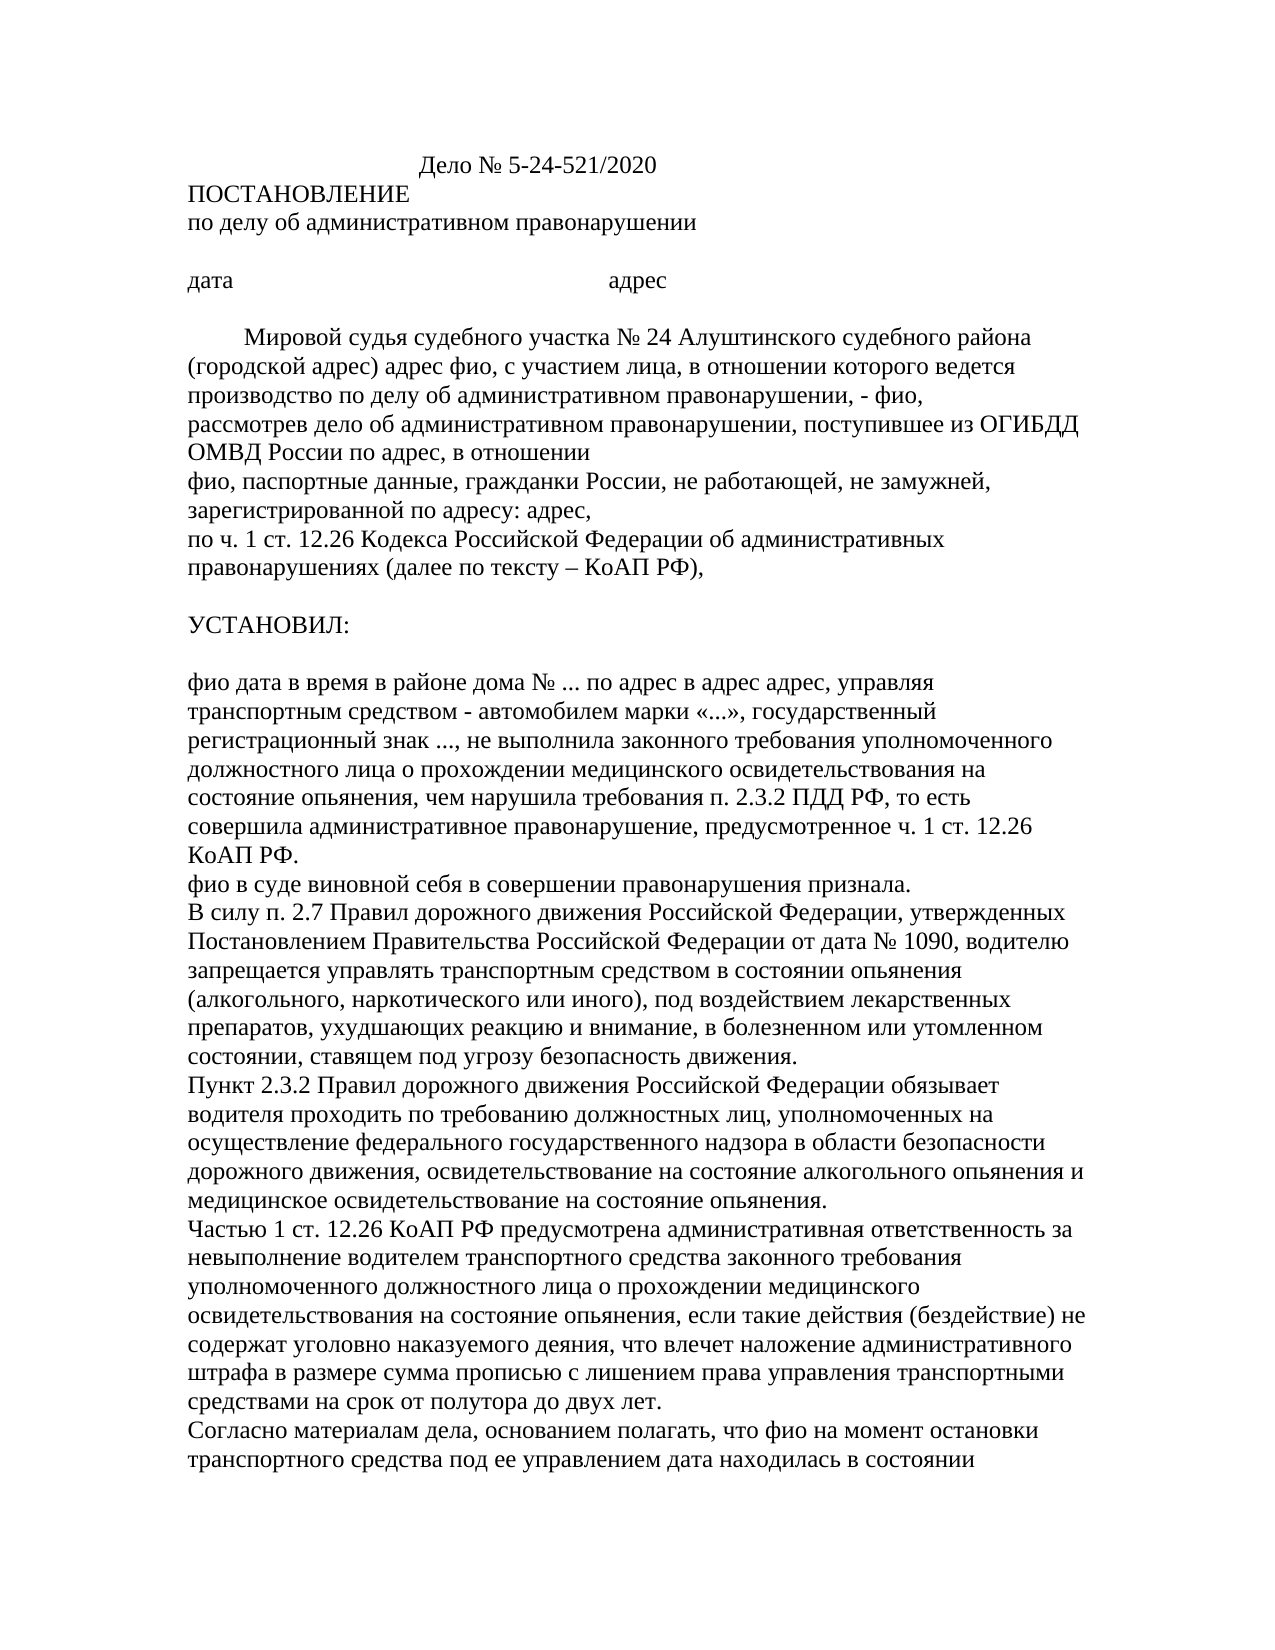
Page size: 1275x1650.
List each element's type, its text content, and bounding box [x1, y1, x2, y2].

text фио дата в время в районе дома № ... по адрес в адрес адрес, управляя транспортным средством - автомобилем марки «...», государственный регистрационный знак ..., не выполнила законного требования уполномоченного должностного лица о прохождении медицинского освидетельствования на состояние опьянения, чем нарушила требования п. 2.3.2 ПДД РФ, то есть совершила административное правонарушение, предусмотренное ч. 1 ст. 12.26 КоАП РФ. [187, 667, 1087, 869]
text Мировой судья судебного участка № 24 Алуштинского судебного района (городской адрес) адрес фио, с участием лица, в отношении которого ведется производство по делу об административном правонарушении, - фио, [187, 322, 1087, 409]
text по ч. 1 ст. 12.26 Кодекса Российской Федерации об административных правонарушениях (далее по тексту – КоАП РФ), [187, 524, 1087, 581]
text УСТАНОВИЛ: [187, 610, 1087, 639]
text фио в суде виновной себя в совершении правонарушения признала. [187, 869, 1087, 897]
text Пункт 2.3.2 Правил дорожного движения Российской Федерации обязывает водителя проходить по требованию должностных лиц, уполномоченных на осуществление федерального государственного надзора в области безопасности дорожного движения, освидетельствование на состояние алкогольного опьянения и медицинское освидетельствование на состояние опьянения. [187, 1070, 1087, 1214]
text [187, 1415, 1087, 1472]
text ПОСТАНОВЛЕНИЕ [187, 179, 1087, 207]
text по делу об административном правонарушении [187, 207, 1087, 236]
text Частью 1 ст. 12.26 КоАП РФ предусмотрена административная ответственность за невыполнение водителем транспортного средства законного требования уполномоченного должностного лица о прохождении медицинского освидетельствования на состояние опьянения, если такие действия (бездействие) не содержат уголовно наказуемого деяния, что влечет наложение административного штрафа в размере сумма прописью с лишением права управления транспортными средствами на срок от полутора до двух лет. [187, 1214, 1087, 1415]
text рассмотрев дело об административном правонарушении, поступившее из ОГИБДД ОМВД России по адрес, в отношении [187, 409, 1087, 466]
text В силу п. 2.7 Правил дорожного движения Российской Федерации, утвержденных Постановлением Правительства Российской Федерации от дата № 1090, водителю запрещается управлять транспортным средством в состоянии опьянения (алкогольного, наркотического или иного), под воздействием лекарственных препаратов, ухудшающих реакцию и внимание, в болезненном или утомленном состоянии, ставящем под угрозу безопасность движения. [187, 897, 1087, 1070]
text дата адрес [187, 265, 1087, 294]
text фио, паспортные данные, гражданки России, не работающей, не замужней, зарегистрированной по адресу: адрес, [187, 466, 1087, 524]
text Дело № 5-24-521/2020 [187, 150, 1087, 179]
